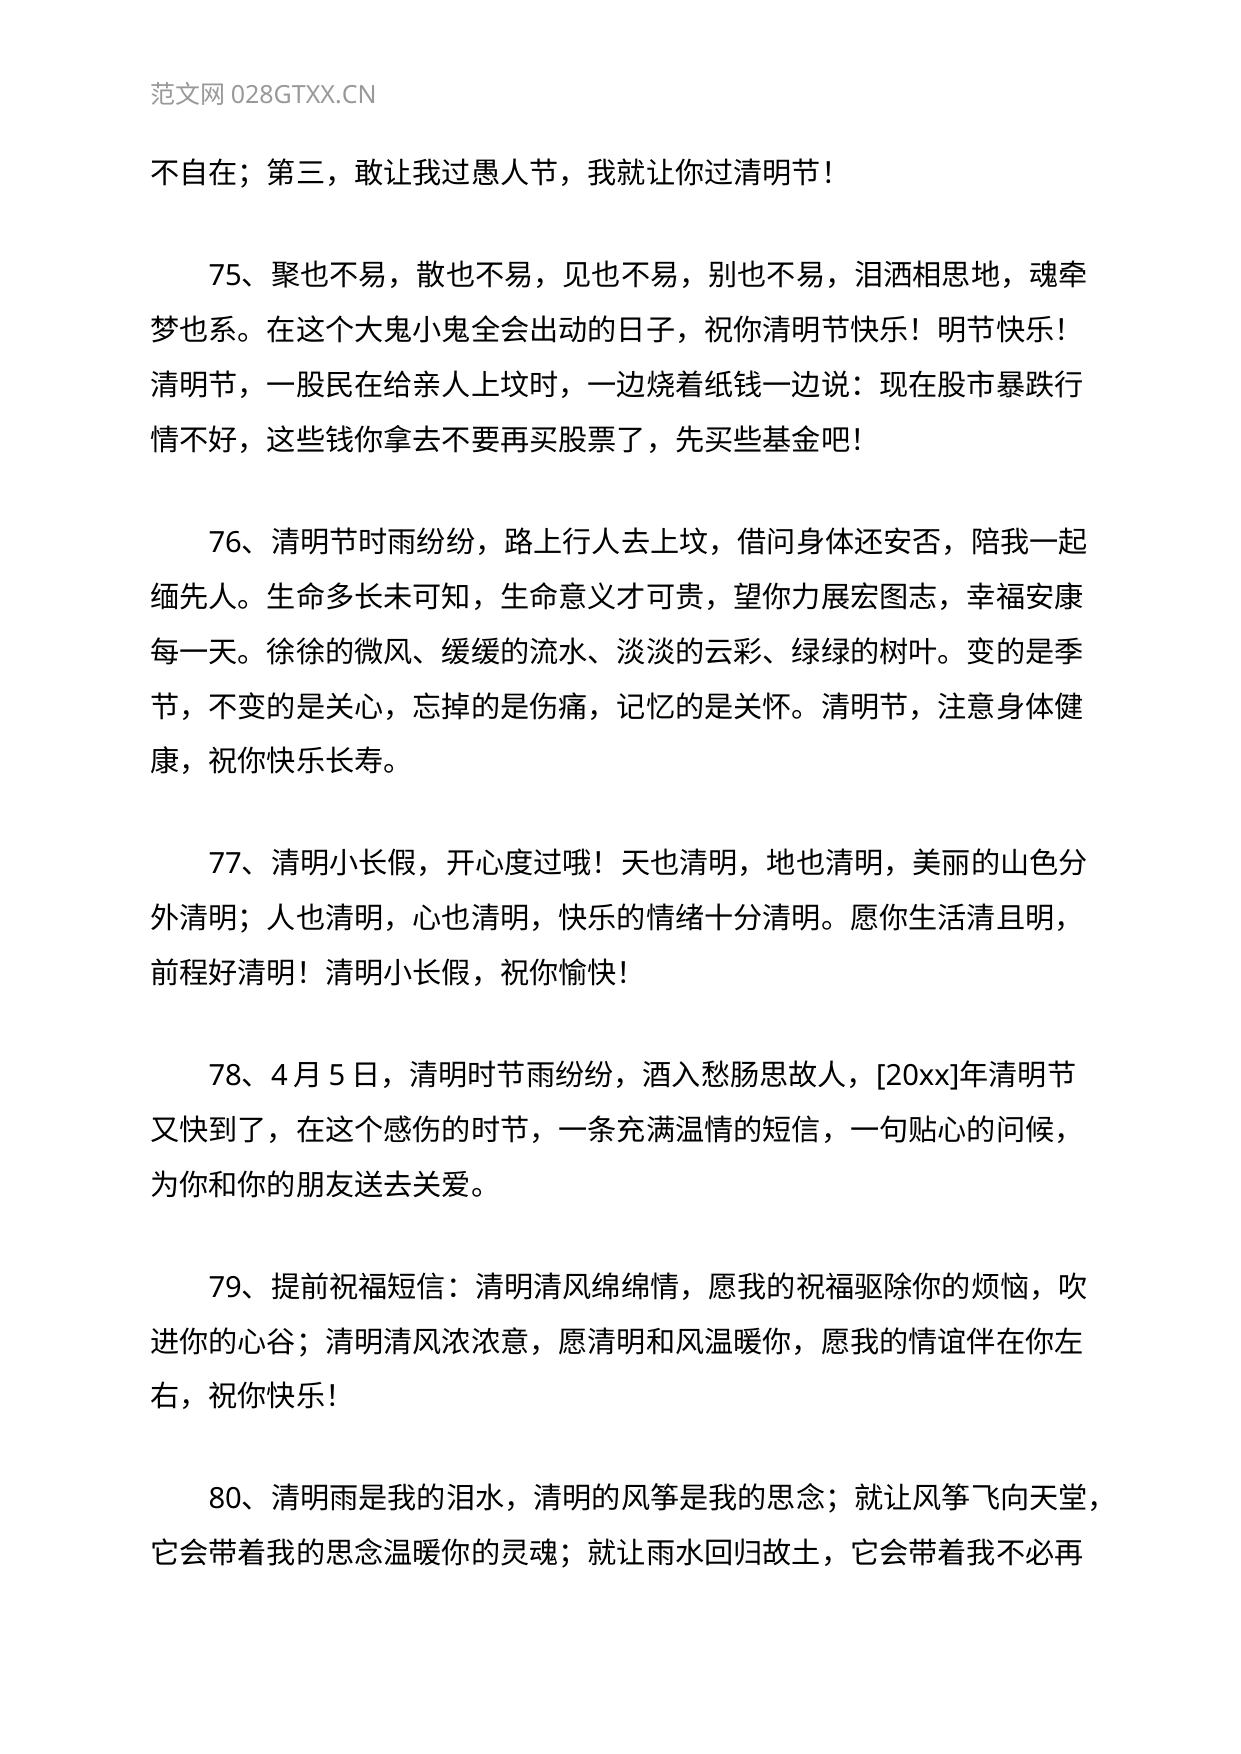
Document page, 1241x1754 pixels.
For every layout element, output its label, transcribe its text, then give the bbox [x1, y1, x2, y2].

text 75、聚也不易，散也不易，见也不易，别也不易，泪洒相思地，魂牵梦也系。在这个大鬼小鬼全会出动的日子，祝你清明节快乐！明节快乐！清明节，一股民在给亲人上坟时，一边烧着纸钱一边说：现在股市暴跌行情不好，这些钱你拿去不要再买股票了，先买些基金吧！ [150, 252, 1090, 459]
text 77、清明小长假，开心度过哦！天也清明，地也清明，美丽的山色分外清明；人也清明，心也清明，快乐的情绪十分清明。愿你生活清且明，前程好清明！清明小长假，祝你愉快！ [150, 840, 1090, 992]
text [150, 150, 1090, 192]
text 76、清明节时雨纷纷，路上行人去上坟，借问身体还安否，陪我一起缅先人。生命多长未可知，生命意义才可贵，望你力展宏图志，幸福安康每一天。徐徐的微风、缓缓的流水、淡淡的云彩、绿绿的树叶。变的是季节，不变的是关心，忘掉的是伤痛，记忆的是关怀。清明节，注意身体健康，祝你快乐长寿。 [150, 518, 1090, 780]
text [150, 1475, 1090, 1572]
text 78、4月5日，清明时节雨纷纷，酒入愁肠思故人，[20xx]年清明节又快到了，在这个感伤的时节，一条充满温情的短信，一句贴心的问候，为你和你的朋友送去关爱。 [150, 1051, 1090, 1204]
text 79、提前祝福短信：清明清风绵绵情，愿我的祝福驱除你的烦恼，吹进你的心谷；清明清风浓浓意，愿清明和风温暖你，愿我的情谊伴在你左右，祝你快乐！ [150, 1263, 1090, 1415]
